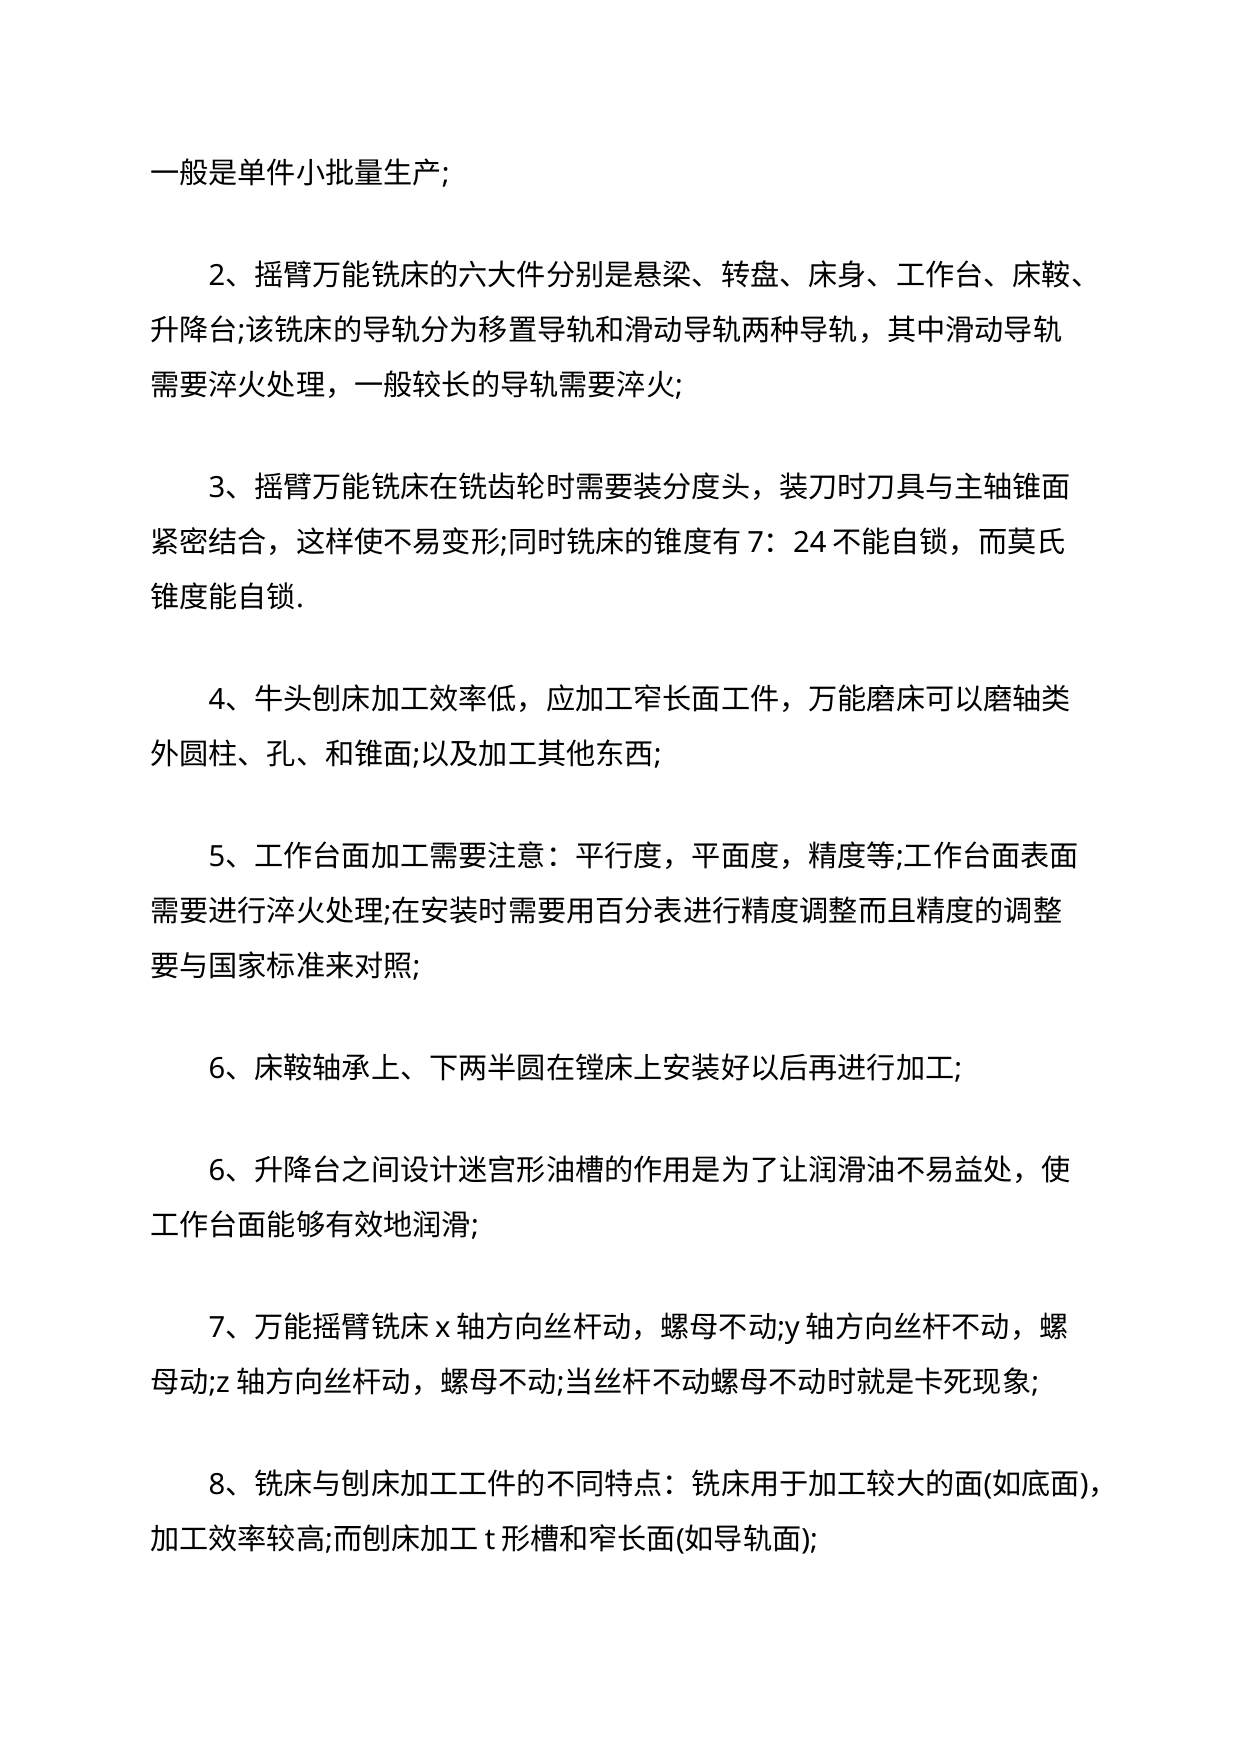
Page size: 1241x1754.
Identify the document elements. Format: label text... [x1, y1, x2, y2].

text 5、工作台面加工需要注意：平行度，平面度，精度等;工作台面表面需要进行淬火处理;在安装时需要用百分表进行精度调整而且精度的调整要与国家标准来对照; [150, 833, 1090, 985]
text 6、床鞍轴承上、下两半圆在镗床上安装好以后再进行加工; [150, 1045, 1090, 1087]
text 2、摇臂万能铣床的六大件分别是悬梁、转盘、床身、工作台、床鞍、升降台;该铣床的导轨分为移置导轨和滑动导轨两种导轨，其中滑动导轨需要淬火处理，一般较长的导轨需要淬火; [150, 252, 1090, 404]
text 6、升降台之间设计迷宫形油槽的作用是为了让润滑油不易益处，使工作台面能够有效地润滑; [150, 1147, 1090, 1244]
text 8、铣床与刨床加工工件的不同特点：铣床用于加工较大的面(如底面)，加工效率较高;而刨床加工t形槽和窄长面(如导轨面); [150, 1461, 1090, 1558]
text 4、牛头刨床加工效率低，应加工窄长面工件，万能磨床可以磨轴类外圆柱、孔、和锥面;以及加工其他东西; [150, 676, 1090, 773]
text 3、摇臂万能铣床在铣齿轮时需要装分度头，装刀时刀具与主轴锥面紧密结合，这样使不易变形;同时铣床的锥度有7：24不能自锁，而莫氏锥度能自锁. [150, 464, 1090, 616]
text 7、万能摇臂铣床x轴方向丝杆动，螺母不动;y轴方向丝杆不动，螺母动;z轴方向丝杆动，螺母不动;当丝杆不动螺母不动时就是卡死现象; [150, 1304, 1090, 1401]
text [150, 150, 1090, 192]
